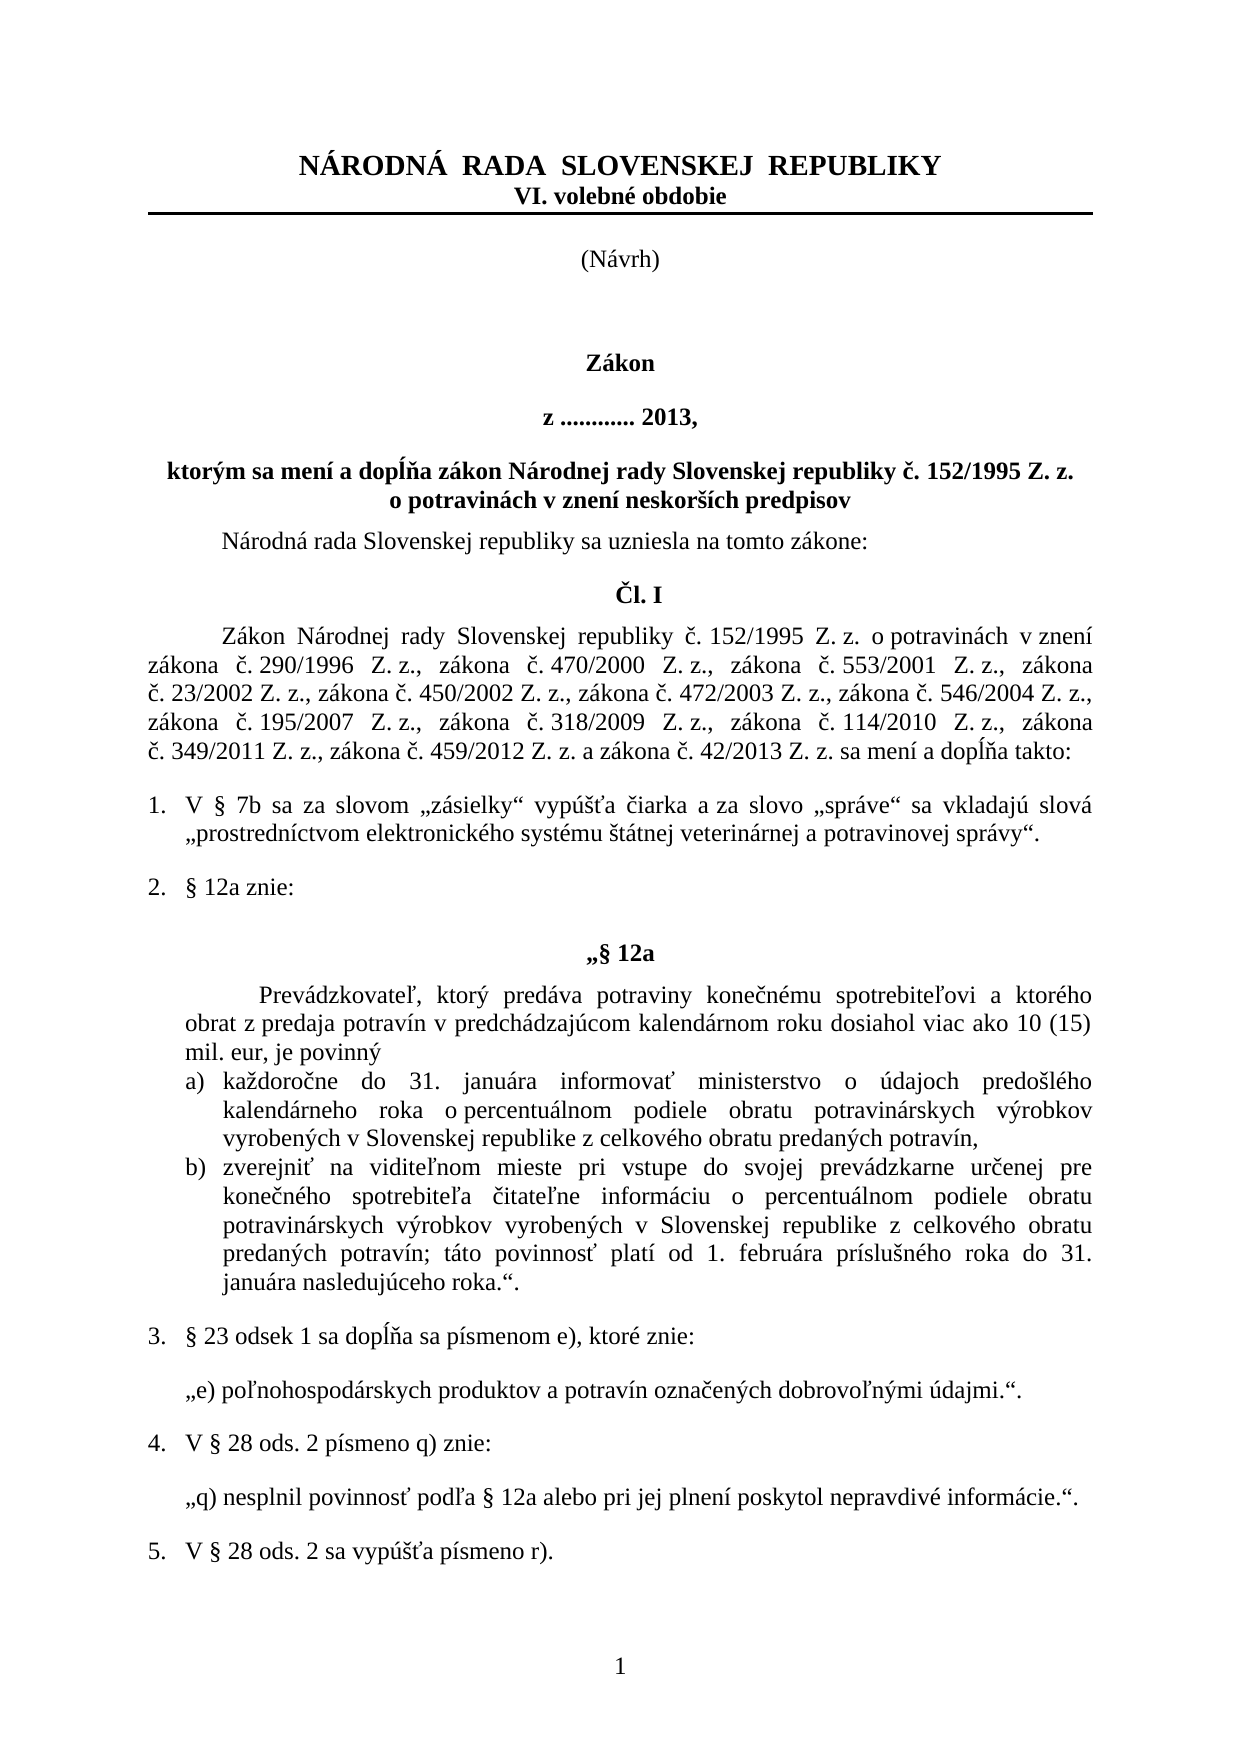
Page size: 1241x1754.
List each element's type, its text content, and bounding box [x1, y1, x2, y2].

list § 23 odsek 1 sa dopĺňa sa písmenom e), ktoré znie: [148, 1321, 1093, 1350]
list V § 28 ods. 2 sa vypúšťa písmeno r). [148, 1536, 1093, 1565]
text NÁRODNÁ RADA SLOVENSKEJ REPUBLIKY [148, 148, 1093, 181]
text Národná rada Slovenskej republiky sa uzniesla na tomto zákone: [148, 526, 1093, 555]
list každoročne do 31. januára informovať ministerstvo o údajoch predošlého kalendárneho roka o percentuálnom podiele obratu potravinárskych výrobkov vyrobených v Slovenskej republike z celkového obratu predaných potravín, [185, 1066, 1093, 1152]
text Zákon Národnej rady Slovenskej republiky č. 152/1995 Z. z. o potravinách v znení zákona č. 290/1996 Z. z., zákona č. 470/2000 Z. z., zákona č. 553/2001 Z. z., zákona č. 23/2002 Z. z., zákona č. 450/2002 Z. z., zákona č. 472/2003 Z. z., zákona č. 546/2004 Z. z., zákona č. 195/2007 Z. z., zákona č. 318/2009 Z. z., zákona č. 114/2010 Z. z., zákona č. 349/2011 Z. z., zákona č. 459/2012 Z. z. a zákona č. 42/2013 Z. z. sa mení a dopĺňa takto: [148, 621, 1093, 765]
list V § 28 ods. 2 písmeno q) znie: [148, 1428, 1093, 1457]
subtitle „§ 12a [148, 938, 1093, 967]
text Prevádzkovateľ, ktorý predáva potraviny konečnému spotrebiteľovi a ktorého obrat z predaja potravín v predchádzajúcom kalendárnom roku dosiahol viac ako 10 (15) mil. eur, je povinný [185, 980, 1093, 1066]
subtitle Zákon [148, 348, 1093, 377]
text „q) nesplnil povinnosť podľa § 12a alebo pri jej plnení poskytol nepravdivé informácie.“. [185, 1482, 1093, 1511]
subtitle Čl. I [185, 580, 1093, 608]
subtitle z ............ 2013, [148, 402, 1093, 431]
text „e) poľnohospodárskych produktov a potravín označených dobrovoľnými údajmi.“. [185, 1375, 1093, 1403]
subtitle ktorým sa mení a dopĺňa zákon Národnej rady Slovenskej republiky č. 152/1995 Z. z. o potravinách v znení neskorších predpisov [148, 456, 1093, 513]
list § 12a znie: [148, 872, 1093, 901]
list zverejniť na viditeľnom mieste pri vstupe do svojej prevádzkarne určenej pre konečného spotrebiteľa čitateľne informáciu o percentuálnom podiele obratu potravinárskych výrobkov vyrobených v Slovenskej republike z celkového obratu predaných potravín; táto povinnosť platí od 1. februára príslušného roka do 31. januára nasledujúceho roka.“. [185, 1152, 1093, 1296]
text (Návrh) [148, 244, 1093, 273]
list V § 7b sa za slovom „zásielky“ vypúšťa čiarka a za slovo „správe“ sa vkladajú slová „prostredníctvom elektronického systému štátnej veterinárnej a potravinovej správy“. [148, 790, 1093, 847]
text VI. volebné obdobie [148, 181, 1093, 212]
